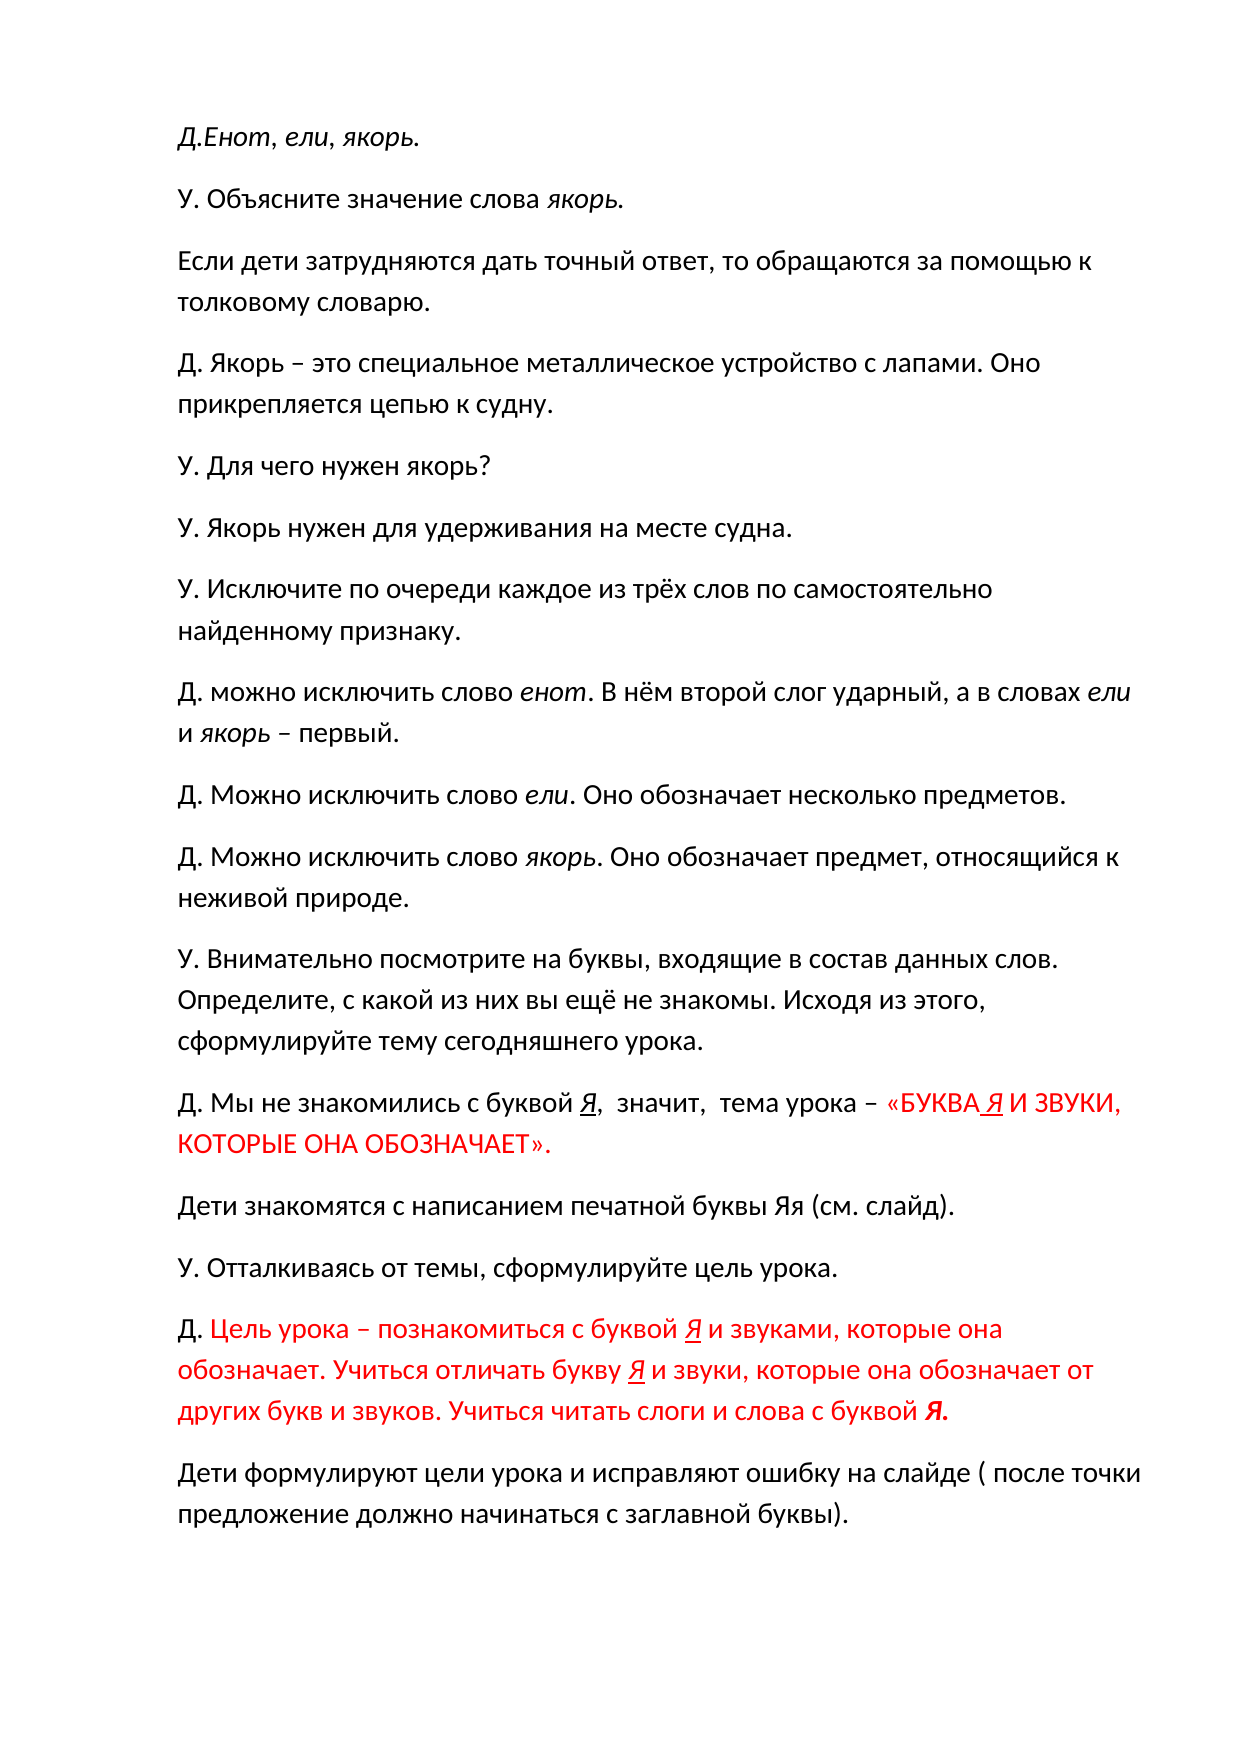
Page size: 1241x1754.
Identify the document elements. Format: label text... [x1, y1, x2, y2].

text Д.Енот, ели, якорь. [177, 118, 1152, 154]
text Д. Мы не знакомились с буквой Я, значит, тема урока – «БУКВА Я И ЗВУКИ, КОТОРЫЕ ОНА ОБОЗНАЧАЕТ». [177, 1084, 1152, 1161]
text Д. Можно исключить слово ели. Оно обозначает несколько предметов. [177, 776, 1152, 812]
text Д. Якорь – это специальное металлическое устройство с лапами. Оно прикрепляется цепью к судну. [177, 344, 1152, 421]
text У. Для чего нужен якорь? [177, 447, 1152, 483]
text Дети знакомятся с написанием печатной буквы Яя (см. слайд). [177, 1187, 1152, 1222]
text Д. можно исключить слово енот. В нём второй слог ударный, а в словах ели и якорь – первый. [177, 673, 1152, 750]
text У. Внимательно посмотрите на буквы, входящие в состав данных слов. Определите, с какой из них вы ещё не знакомы. Исходя из этого, сформулируйте тему сегодняшнего урока. [177, 941, 1152, 1058]
text У. Отталкиваясь от темы, сформулируйте цель урока. [177, 1249, 1152, 1284]
text Дети формулируют цели урока и исправляют ошибку на слайде ( после точки предложение должно начинаться с заглавной буквы). [177, 1454, 1152, 1531]
text Если дети затрудняются дать точный ответ, то обращаются за помощью к толковому словарю. [177, 242, 1152, 318]
text У. Объясните значение слова якорь. [177, 180, 1152, 216]
text У. Якорь нужен для удерживания на месте судна. [177, 509, 1152, 544]
text У. Исключите по очереди каждое из трёх слов по самостоятельно найденному признаку. [177, 571, 1152, 647]
text Д. Цель урока – познакомиться с буквой Я и звуками, которые она обозначает. Учиться отличать букву Я и звуки, которые она обозначает от других букв и звуков. Учиться читать слоги и слова с буквой Я. [177, 1310, 1152, 1428]
text Д. Можно исключить слово якорь. Оно обозначает предмет, относящийся к неживой природе. [177, 838, 1152, 914]
